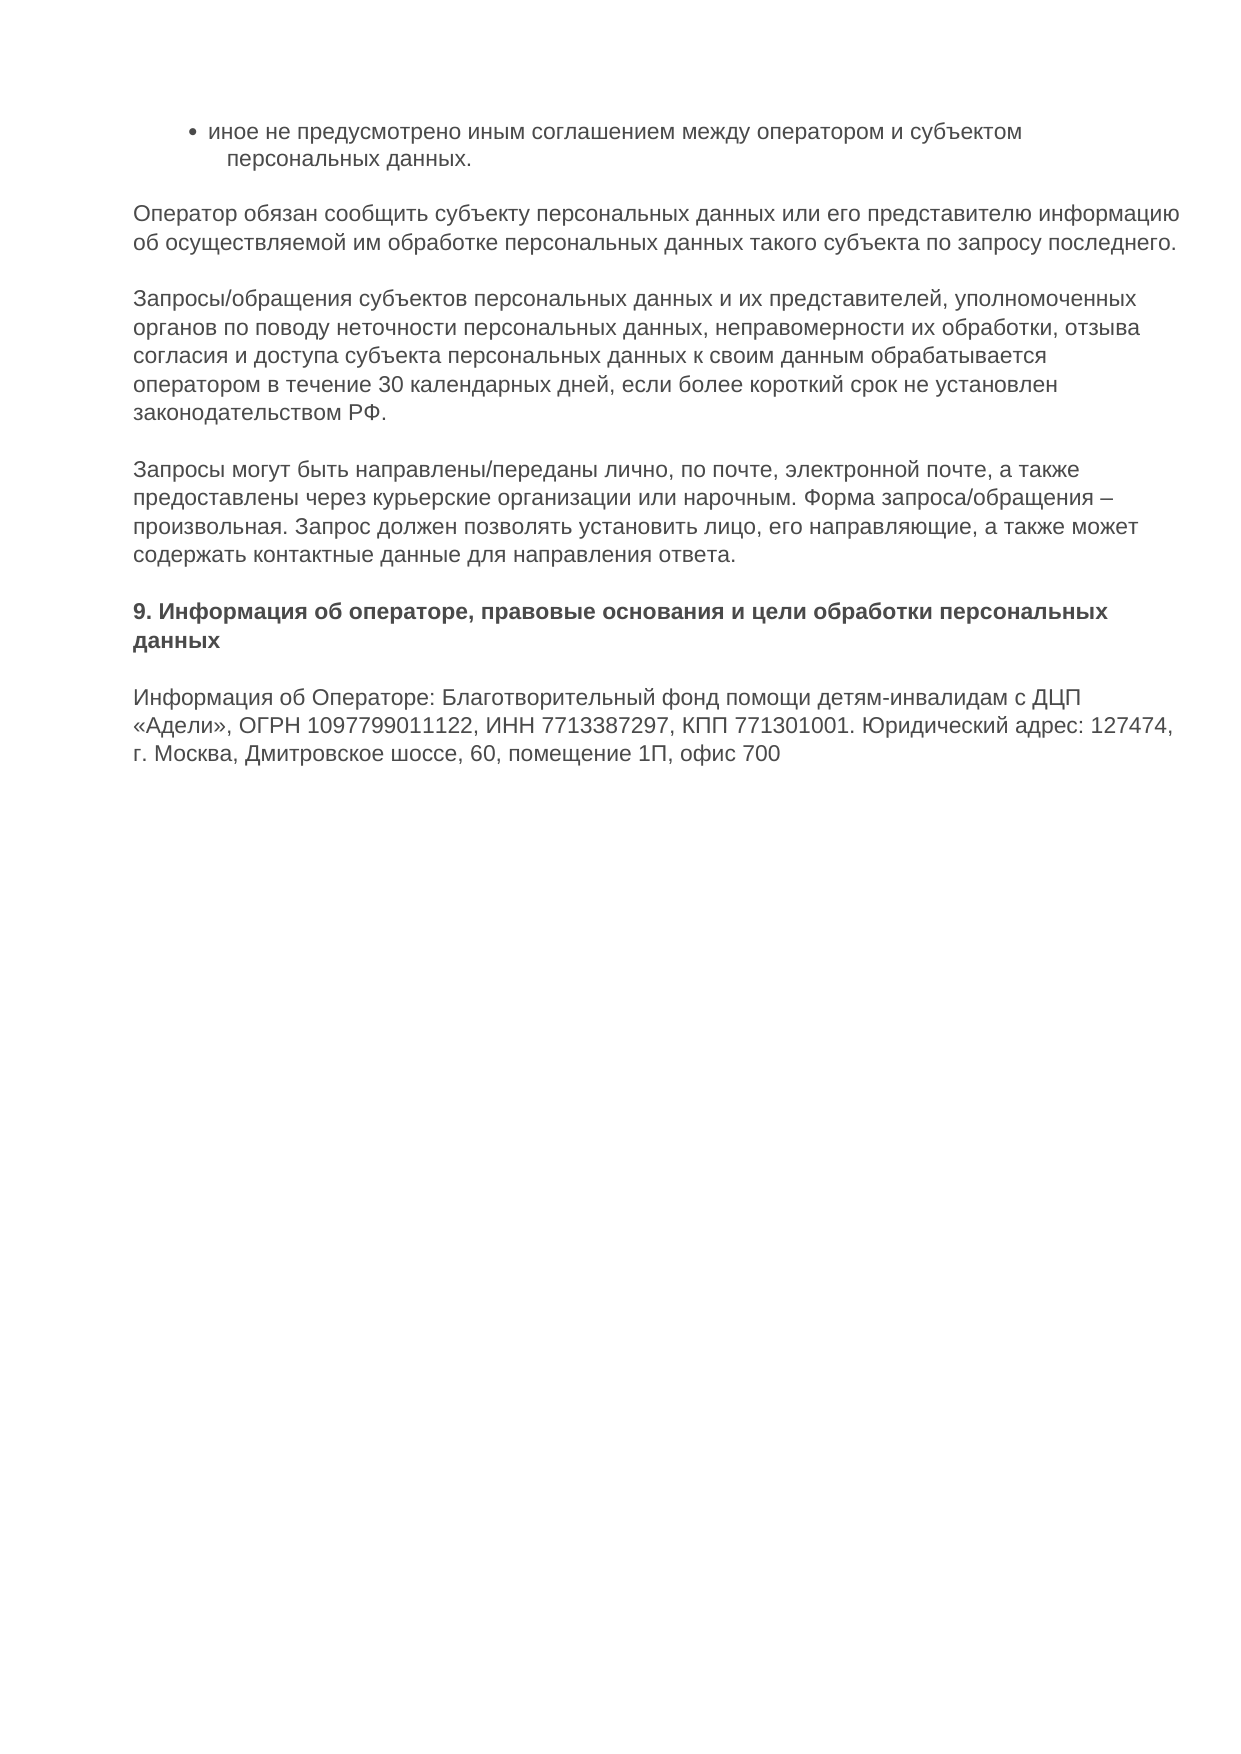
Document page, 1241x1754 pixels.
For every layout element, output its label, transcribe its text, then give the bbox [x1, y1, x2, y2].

list иное не предусмотрено иным соглашением между оператором и субъектом персональных данных. [189, 118, 1181, 171]
text Оператор обязан сообщить субъекту персональных данных или его представителю информацию об осуществляемой им обработке персональных данных такого субъекта по запросу последнего. Запросы/обращения субъектов персональных данных и их представителей, уполномоченных органов по поводу неточности персональных данных, неправомерности их обработки, отзыва согласия и доступа субъекта персональных данных к своим данным обрабатывается оператором в течение 30 календарных дней, если более короткий срок не установлен законодательством РФ. Запросы могут быть направлены/переданы лично, по почте, электронной почте, а также предоставлены через курьерские организации или нарочным. Форма запроса/обращения – произвольная. Запрос должен позволять установить лицо, его направляющие, а также может содержать контактные данные для направления ответа. 9. Информация об операторе, правовые основания и цели обработки персональных данных Информация об Операторе: Благотворительный фонд помощи детям-инвалидам с ДЦП «Адели», ОГРН 1097799011122, ИНН 7713387297, КПП 771301001. Юридический адрес: 127474, г. Москва, Дмитровское шоссе, 60, помещение 1П, офис 700 [133, 200, 1181, 767]
